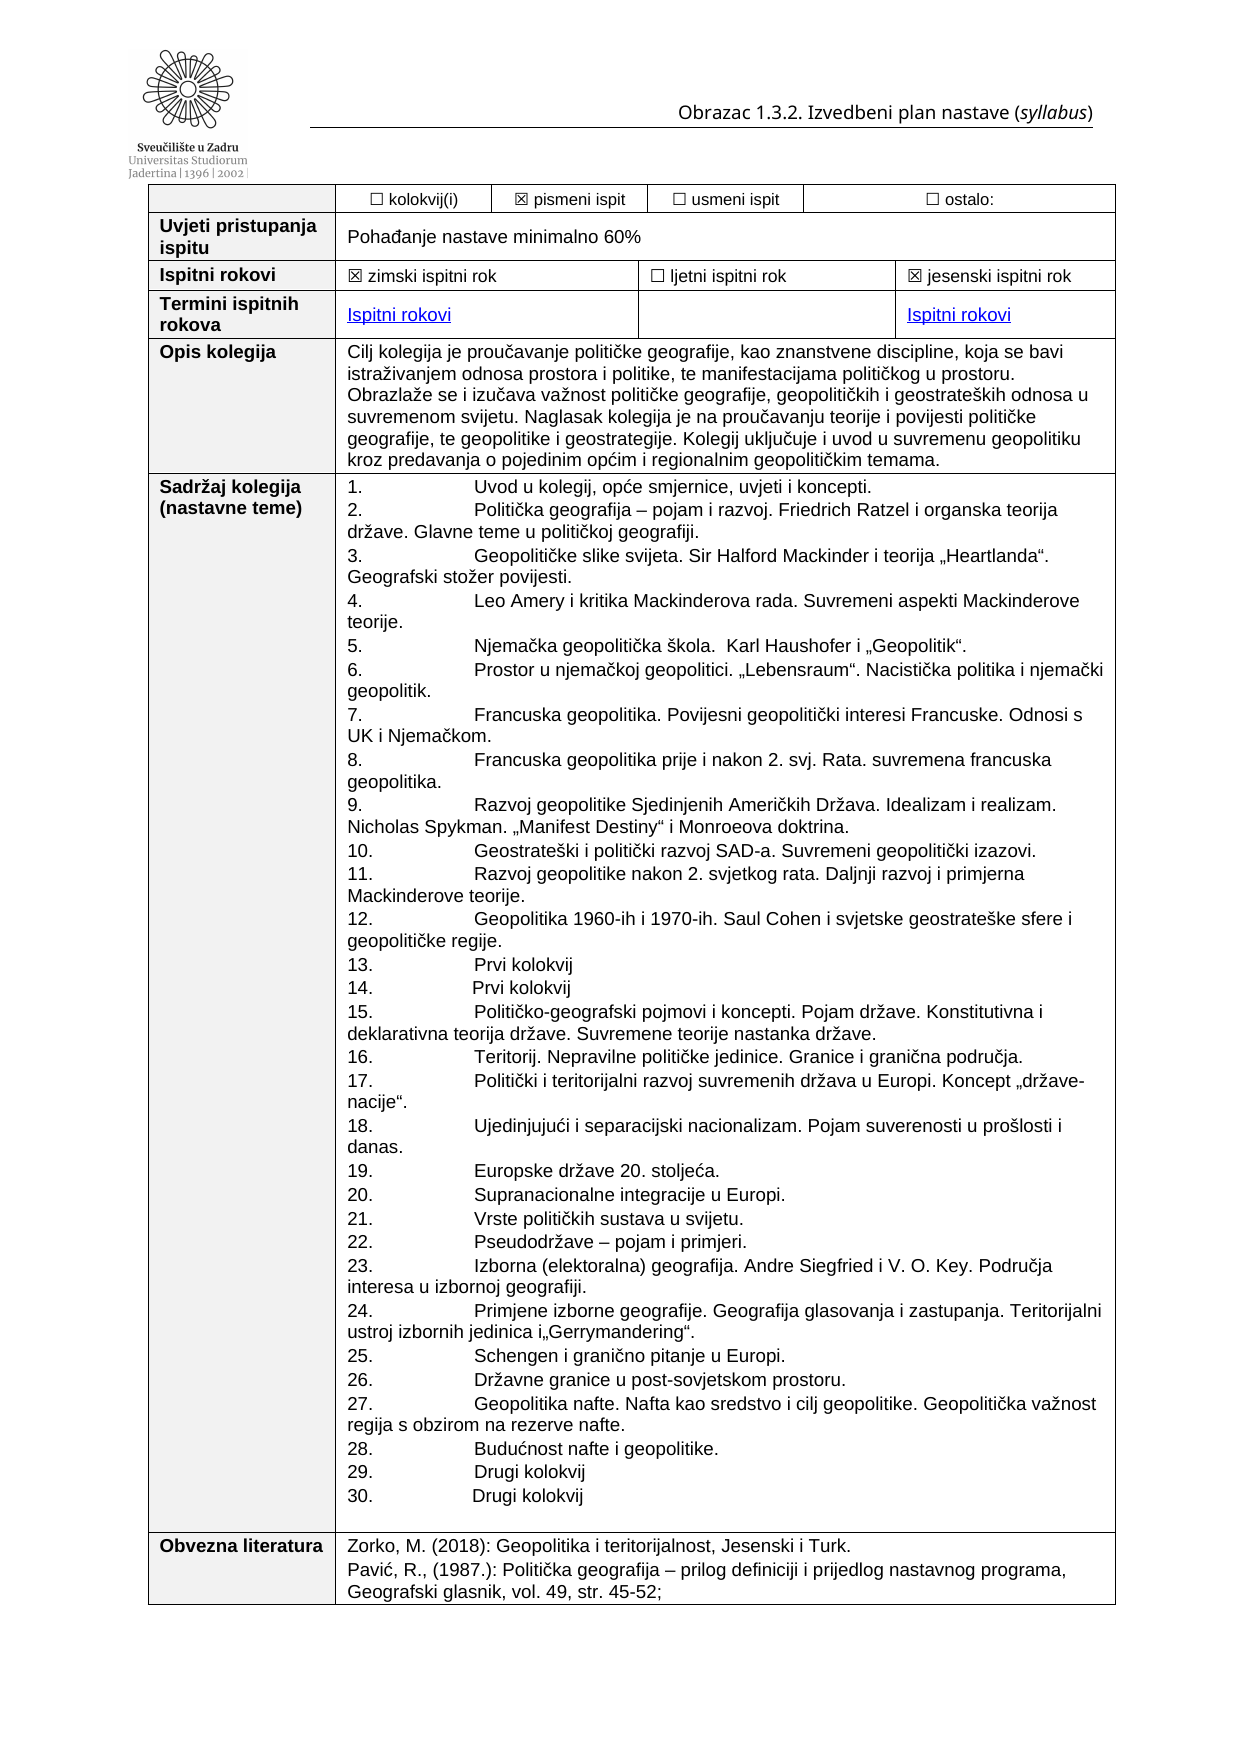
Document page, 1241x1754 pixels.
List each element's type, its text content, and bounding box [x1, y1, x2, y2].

table_cell [639, 291, 895, 338]
table_cell jesenski ispitni rok [896, 261, 1115, 289]
table_cell pismeni ispit [492, 185, 647, 212]
table_cell 1. Uvod u kolegij, opće smjernice, uvjeti i koncepti. 2. Politička geografija – pojam i razvoj. Friedrich Ratzel i organska teorija države. Glavne teme u političkoj geografiji. 3. Geopolitičke slike svijeta. Sir Halford Mackinder i teorija „Heartlanda“. Geografski stožer povijesti. 4. Leo Amery i kritika Mackinderova rada. Suvremeni aspekti Mackinderove teorije. 5. Njemačka geopolitička škola. Karl Haushofer i „Geopolitik“. 6. Prostor u njemačkoj geopolitici. „Lebensraum“. Nacistička politika i njemački geopolitik. 7. Francuska geopolitika. Povijesni geopolitički interesi Francuske. Odnosi s UK i Njemačkom. 8. Francuska geopolitika prije i nakon 2. svj. Rata. suvremena francuska geopolitika. 9. Razvoj geopolitike Sjedinjenih Američkih Država. Idealizam i realizam. Nicholas Spykman. „Manifest Destiny“ i Monroeova doktrina. 10. Geostrateški i politički razvoj SAD-a. Suvremeni geopolitički izazovi. 11. Razvoj geopolitike nakon 2. svjetkog rata. Daljnji razvoj i primjerna Mackinderove teorije. 12. Geopolitika 1960-ih i 1970-ih. Saul Cohen i svjetske geostrateške sfere i geopolitičke regije. 13. Prvi kolokvij 14. Prvi kolokvij 15. Političko-geografski pojmovi i koncepti. Pojam države. Konstitutivna i deklarativna teorija države. Suvremene teorije nastanka države. 16. Teritorij. Nepravilne političke jedinice. Granice i granična područja. 17. Politički i teritorijalni razvoj suvremenih država u Europi. Koncept „države-nacije“. 18. Ujedinjujući i separacijski nacionalizam. Pojam suverenosti u prošlosti i danas. 19. Europske države 20. stoljeća. 20. Supranacionalne integracije u Europi. 21. Vrste političkih sustava u svijetu. 22. Pseudodržave – pojam i primjeri. 23. Izborna (elektoralna) geografija. Andre Siegfried i V. O. Key. Područja interesa u izbornoj geografiji. 24. Primjene izborne geografije. Geografija glasovanja i zastupanja. Teritorijalni ustroj izbornih jedinica i„Gerrymandering“. 25. Schengen i granično pitanje u Europi. 26. Državne granice u post-sovjetskom prostoru. 27. Geopolitika nafte. Nafta kao sredstvo i cilj geopolitike. Geopolitička važnost regija s obzirom na rezerve nafte. 28. Budućnost nafte i geopolitike. 29. Drugi kolokvij 30. Drugi kolokvij [336, 474, 1115, 1532]
table_cell Ispitni rokovi [336, 291, 638, 338]
table_cell Termini ispitnih rokova [149, 291, 335, 338]
table_cell Sadržaj kolegija (nastavne teme) [149, 474, 335, 1532]
table_cell ostalo: [804, 185, 1115, 212]
table_cell Obvezna literatura [149, 1533, 335, 1604]
table_cell Cilj kolegija je proučavanje političke geografije, kao znanstvene discipline, koja se bavi istraživanjem odnosa prostora i politike, te manifestacijama političkog u prostoru. Obrazlaže se i izučava važnost političke geografije, geopolitičkih i geostrateških odnosa u suvremenom svijetu. Naglasak kolegija je na proučavanju teorije i povijesti političke geografije, te geopolitike i geostrategije. Kolegij uključuje i uvod u suvremenu geopolitiku kroz predavanja o pojedinim općim i regionalnim geopolitičkim temama. [336, 339, 1115, 472]
table_cell Ispitni rokovi [149, 261, 335, 289]
table_cell Ispitni rokovi [896, 291, 1115, 338]
table_cell Uvjeti pristupanja ispitu [149, 213, 335, 260]
table_cell Opis kolegija [149, 339, 335, 472]
table_cell Pohađanje nastave minimalno 60% [336, 213, 1115, 260]
table_cell kolokvij(i) [336, 185, 491, 212]
table_cell usmeni ispit [648, 185, 803, 212]
table_cell zimski ispitni rok [336, 261, 638, 289]
picture [128, 49, 248, 179]
table_cell ljetni ispitni rok [639, 261, 895, 289]
